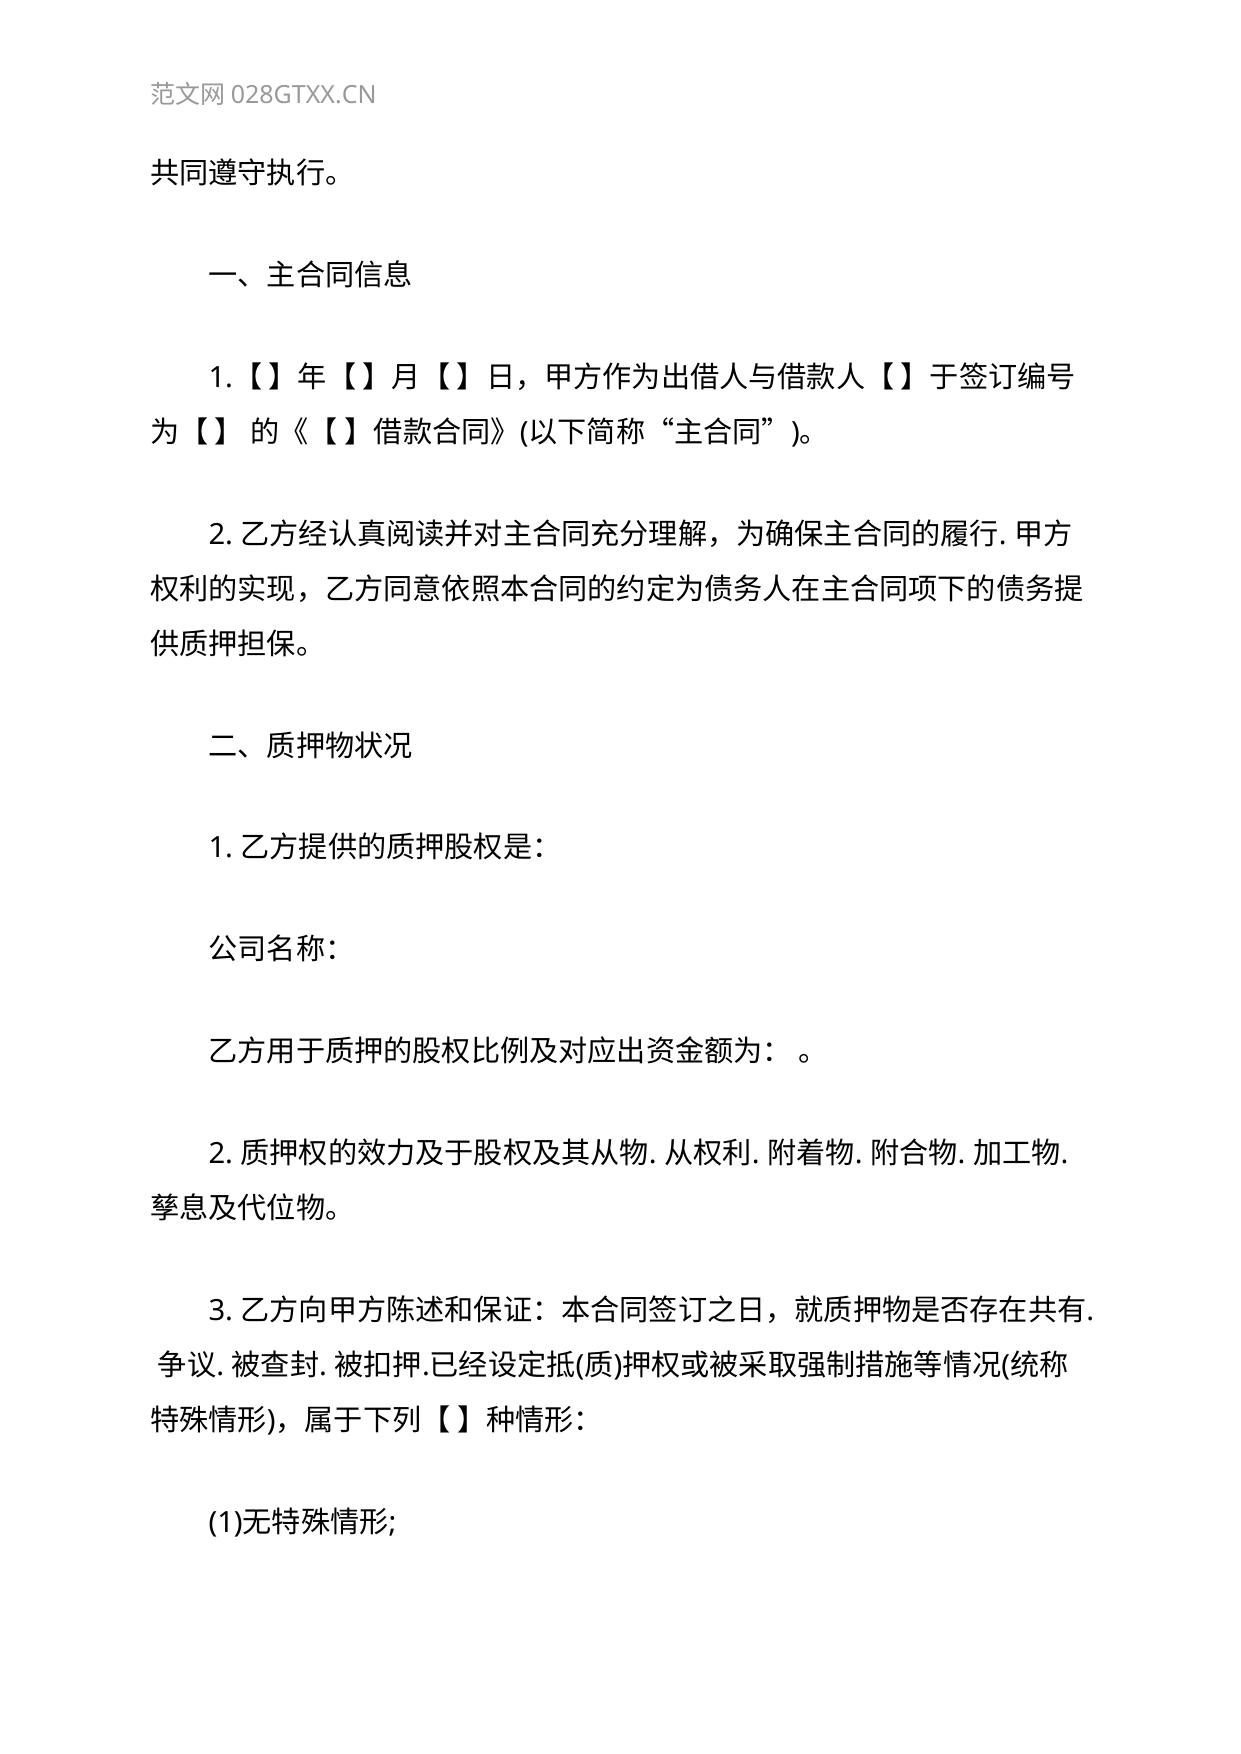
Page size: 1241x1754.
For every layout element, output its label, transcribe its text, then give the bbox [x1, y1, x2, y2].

text (1)无特殊情形; [150, 1498, 1090, 1541]
text 3. 乙方向甲方陈述和保证：本合同签订之日，就质押物是否存在共有. 争议. 被查封. 被扣押.已经设定抵(质)押权或被采取强制措施等情况(统称特殊情形)，属于下列【 】种情形： [150, 1286, 1090, 1439]
text 1.【 】年【 】月【 】日，甲方作为出借人与借款人【 】于签订编号为【 】 的《【 】借款合同》(以下简称“主合同”)。 [150, 353, 1090, 451]
text 公司名称： [150, 926, 1090, 968]
text 一、主合同信息 [150, 252, 1090, 294]
text 2. 乙方经认真阅读并对主合同充分理解，为确保主合同的履行. 甲方权利的实现，乙方同意依照本合同的约定为债务人在主合同项下的债务提供质押担保。 [150, 511, 1090, 663]
text 2. 质押权的效力及于股权及其从物. 从权利. 附着物. 附合物. 加工物. 孳息及代位物。 [150, 1129, 1090, 1227]
text 1. 乙方提供的质押股权是： [150, 824, 1090, 866]
text 乙方用于质押的股权比例及对应出资金额为： 。 [150, 1028, 1090, 1070]
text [150, 150, 1090, 192]
text 二、质押物状况 [150, 722, 1090, 764]
